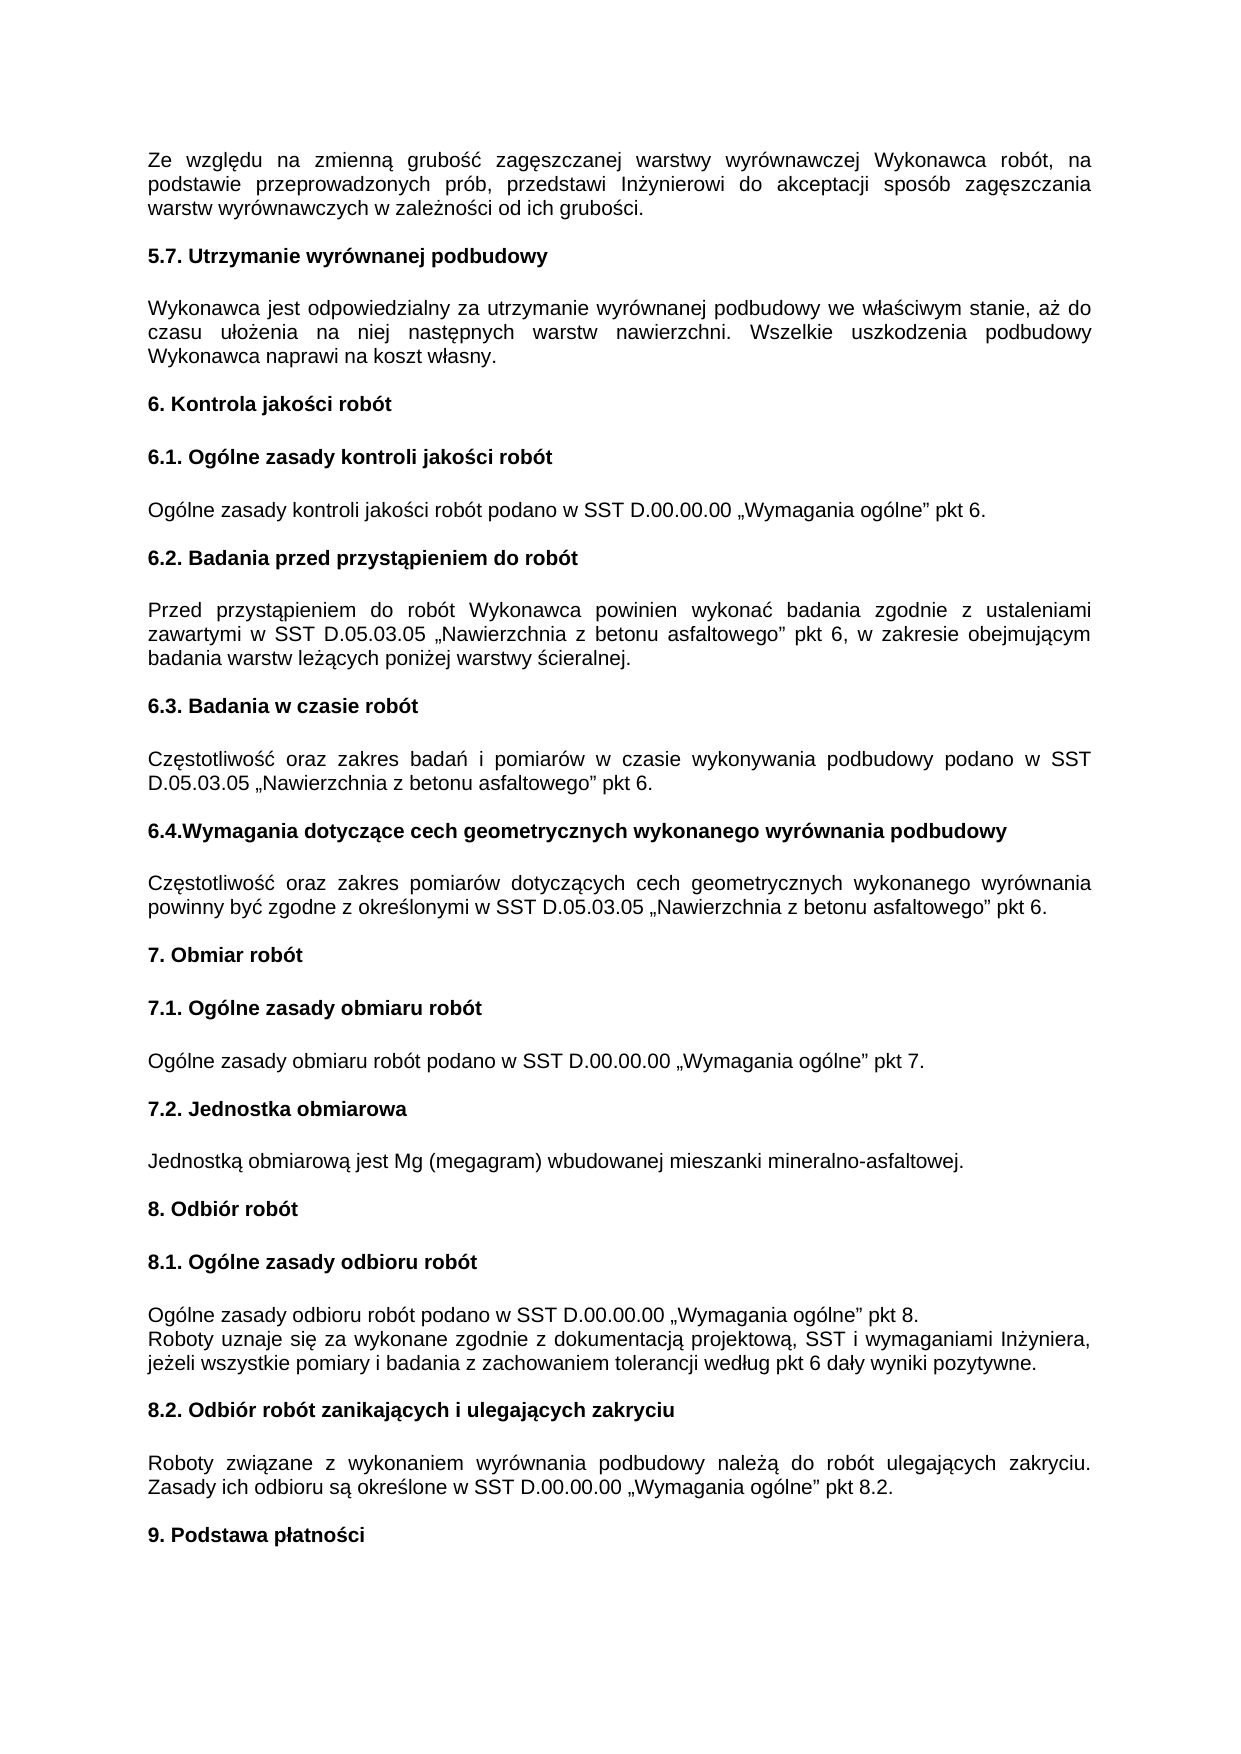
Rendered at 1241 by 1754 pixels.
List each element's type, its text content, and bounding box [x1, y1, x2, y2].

text Ze względu na zmienną grubość zagęszczanej warstwy wyrównawczej Wykonawca robót, na podstawie przeprowadzonych prób, przedstawi Inżynierowi do akceptacji sposób zagęszczania warstw wyrównawczych w zależności od ich grubości. [148, 148, 1092, 219]
text Częstotliwość oraz zakres pomiarów dotyczących cech geometrycznych wykonanego wyrównania powinny być zgodne z określonymi w SST D.05.03.05 „Nawierzchnia z betonu asfaltowego” pkt 6. [148, 871, 1092, 919]
text Wykonawca jest odpowiedzialny za utrzymanie wyrównanej podbudowy we właściwym stanie, aż do czasu ułożenia na niej następnych warstw nawierzchni. Wszelkie uszkodzenia podbudowy Wykonawca naprawi na koszt własny. [148, 296, 1092, 368]
text Ogólne zasady kontroli jakości robót podano w SST D.00.00.00 „Wymagania ogólne” pkt 6. [148, 497, 1092, 521]
list 5.7. Utrzymanie wyrównanej podbudowy [148, 243, 1092, 267]
text Przed przystąpieniem do robót Wykonawca powinien wykonać badania zgodnie z ustaleniami zawartymi w SST D.05.03.05 „Nawierzchnia z betonu asfaltowego” pkt 6, w zakresie obejmującym badania warstw leżących poniżej warstwy ścieralnej. [148, 598, 1092, 670]
list 6.3. Badania w czasie robót [148, 694, 1092, 718]
text 9. Podstawa płatności [148, 1523, 1092, 1547]
list 8.2. Odbiór robót zanikających i ulegających zakryciu [148, 1398, 1092, 1422]
list 7.1. Ogólne zasady obmiaru robót [148, 996, 1092, 1020]
text 6. Kontrola jakości robót [148, 392, 1092, 416]
text Częstotliwość oraz zakres badań i pomiarów w czasie wykonywania podbudowy podano w SST D.05.03.05 „Nawierzchnia z betonu asfaltowego” pkt 6. [148, 747, 1092, 794]
list 8.1. Ogólne zasady odbioru robót [148, 1250, 1092, 1274]
list 6.1. Ogólne zasady kontroli jakości robót [148, 445, 1092, 469]
text 7. Obmiar robót [148, 943, 1092, 967]
text Ogólne zasady obmiaru robót podano w SST D.00.00.00 „Wymagania ogólne” pkt 7. [148, 1048, 1092, 1072]
text Ogólne zasady odbioru robót podano w SST D.00.00.00 „Wymagania ogólne” pkt 8. [148, 1302, 1092, 1326]
text Roboty uznaje się za wykonane zgodnie z dokumentacją projektową, SST i wymaganiami Inżyniera, jeżeli wszystkie pomiary i badania z zachowaniem tolerancji według pkt 6 dały wyniki pozytywne. [148, 1326, 1092, 1374]
list 7.2. Jednostka obmiarowa [148, 1096, 1092, 1120]
list 6.4.Wymagania dotyczące cech geometrycznych wykonanego wyrównania podbudowy [148, 818, 1092, 842]
text Jednostką obmiarową jest Mg (megagram) wbudowanej mieszanki mineralno-asfaltowej. [148, 1149, 1092, 1173]
text Roboty związane z wykonaniem wyrównania podbudowy należą do robót ulegających zakryciu. Zasady ich odbioru są określone w SST D.00.00.00 „Wymagania ogólne” pkt 8.2. [148, 1451, 1092, 1499]
list 6.2. Badania przed przystąpieniem do robót [148, 545, 1092, 569]
text 8. Odbiór robót [148, 1197, 1092, 1221]
